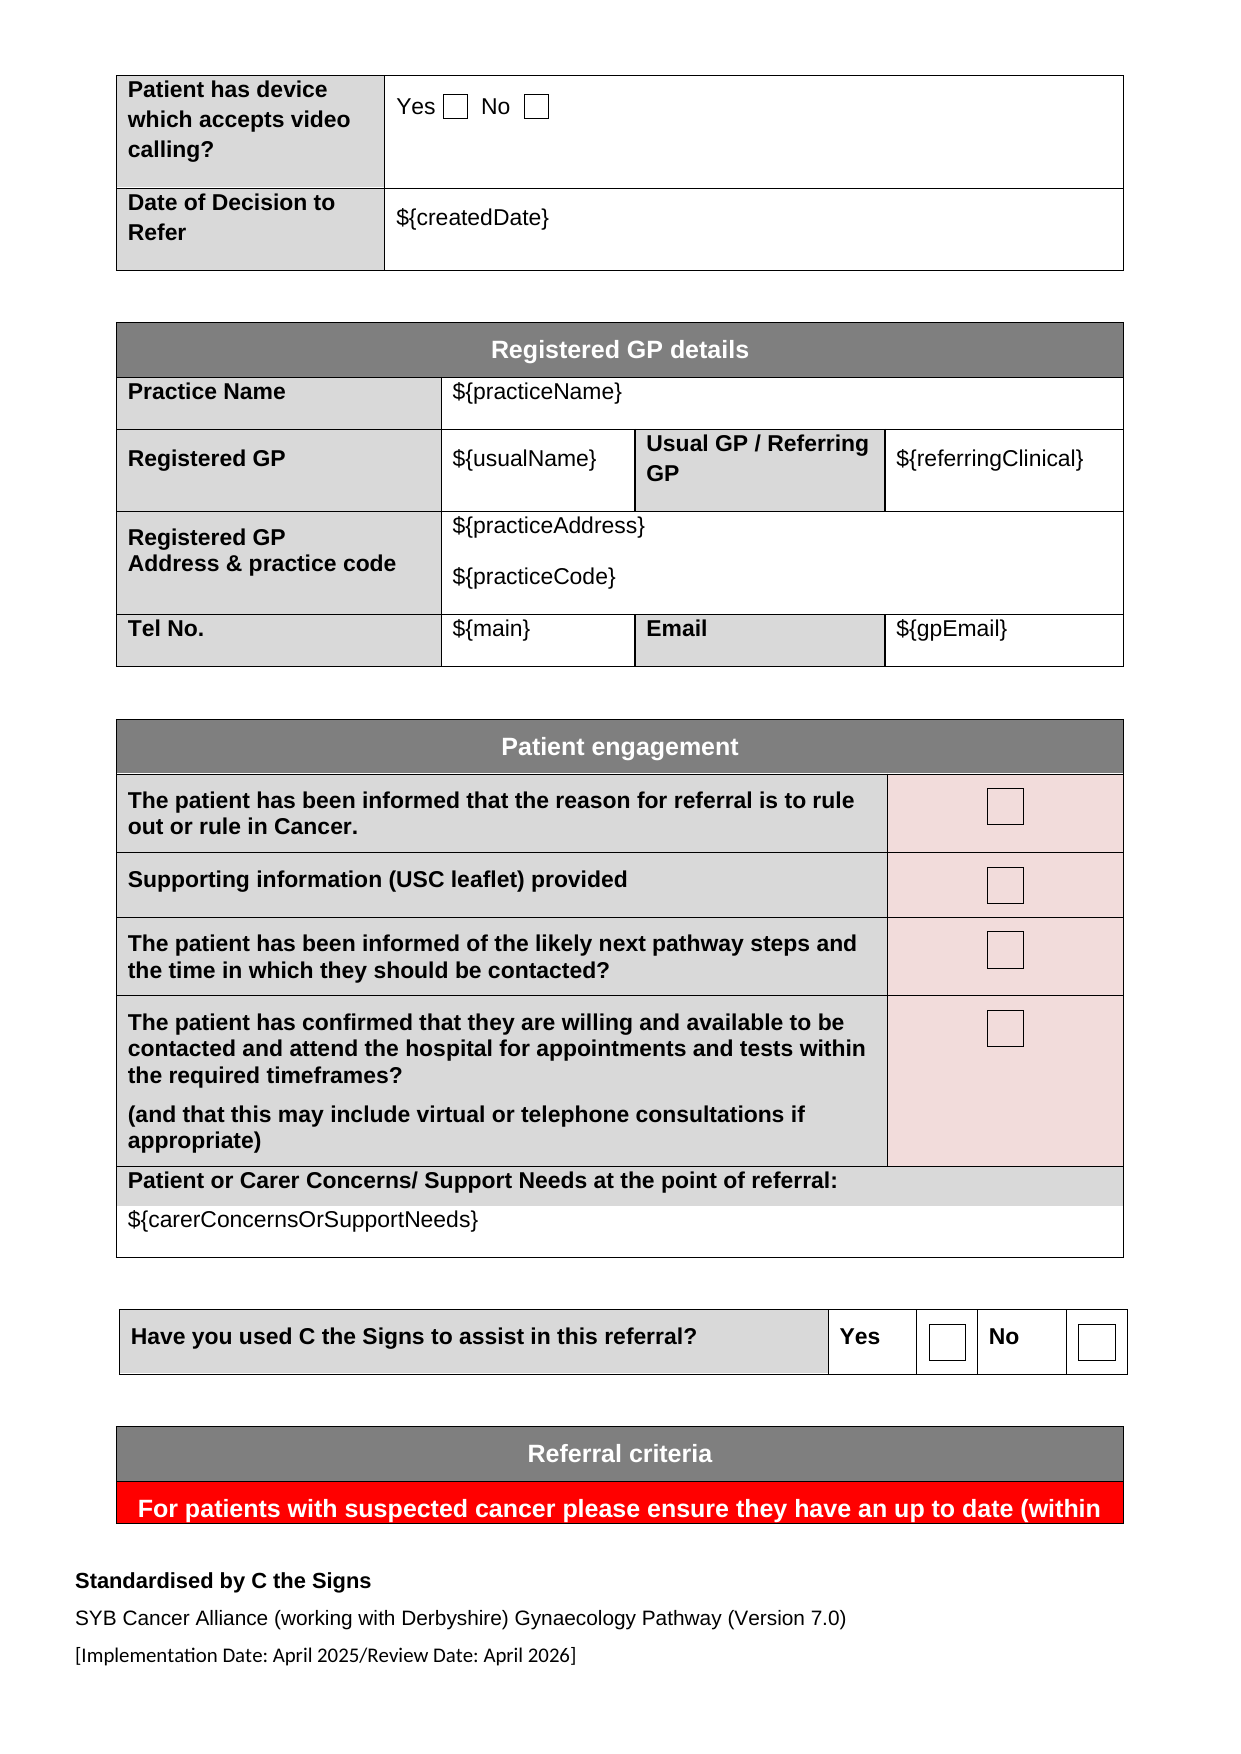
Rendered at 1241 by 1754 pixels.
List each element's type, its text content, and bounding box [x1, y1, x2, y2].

table_cell Registered GP Address & practice code [117, 512, 441, 614]
table_header Patient engagement [117, 720, 1123, 773]
table_cell ${referringClinical} [886, 430, 1123, 511]
table_cell Patient or Carer Concerns/ Support Needs at the point of referral: [117, 1167, 1123, 1206]
table_cell Usual GP / Referring GP [636, 430, 884, 511]
table_cell [888, 853, 1123, 917]
table_cell The patient has been informed that the reason for referral is to rule out or rule in Cancer. [117, 775, 887, 852]
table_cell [117, 1482, 1123, 1523]
table_cell Practice Name [117, 378, 441, 429]
table_cell Email [636, 615, 884, 666]
table_cell ${gpEmail} [886, 615, 1123, 666]
table_header [917, 1310, 977, 1373]
table_cell [888, 918, 1123, 995]
table_header Registered GP details [117, 323, 1123, 377]
table_cell ${usualName} [442, 430, 634, 511]
table_cell ${practiceAddress} ${practiceCode} [442, 512, 1123, 614]
table_cell ${main} [442, 615, 634, 666]
table_cell [888, 775, 1123, 852]
table_header Have you used C the Signs to assist in this referral? [120, 1310, 828, 1373]
table_cell [888, 996, 1123, 1166]
table_cell The patient has been informed of the likely next pathway steps and the time in which they should be contacted? [117, 918, 887, 995]
table_cell The patient has confirmed that they are willing and available to be contacted and attend the hospital for appointments and tests within the required timeframes? (and that this may include virtual or telephone consultations if appropriate) [117, 996, 887, 1166]
table_cell Supporting information (USC leaflet) provided [117, 853, 887, 917]
table_cell ${createdDate} [385, 189, 1123, 270]
table_cell Yes No [385, 76, 1123, 187]
table_cell ${practiceName} [442, 378, 1123, 429]
table_header No [978, 1310, 1066, 1373]
table_cell Date of Decision to Refer [117, 189, 384, 270]
table_header Referral criteria [117, 1427, 1123, 1481]
table_cell ${carerConcernsOrSupportNeeds} [117, 1206, 1123, 1257]
table_cell Tel No. [117, 615, 441, 666]
table_header Yes [829, 1310, 916, 1373]
table_cell Registered GP [117, 430, 441, 511]
table_cell Patient has device which accepts video calling? [117, 76, 384, 187]
table_header [1067, 1310, 1127, 1373]
